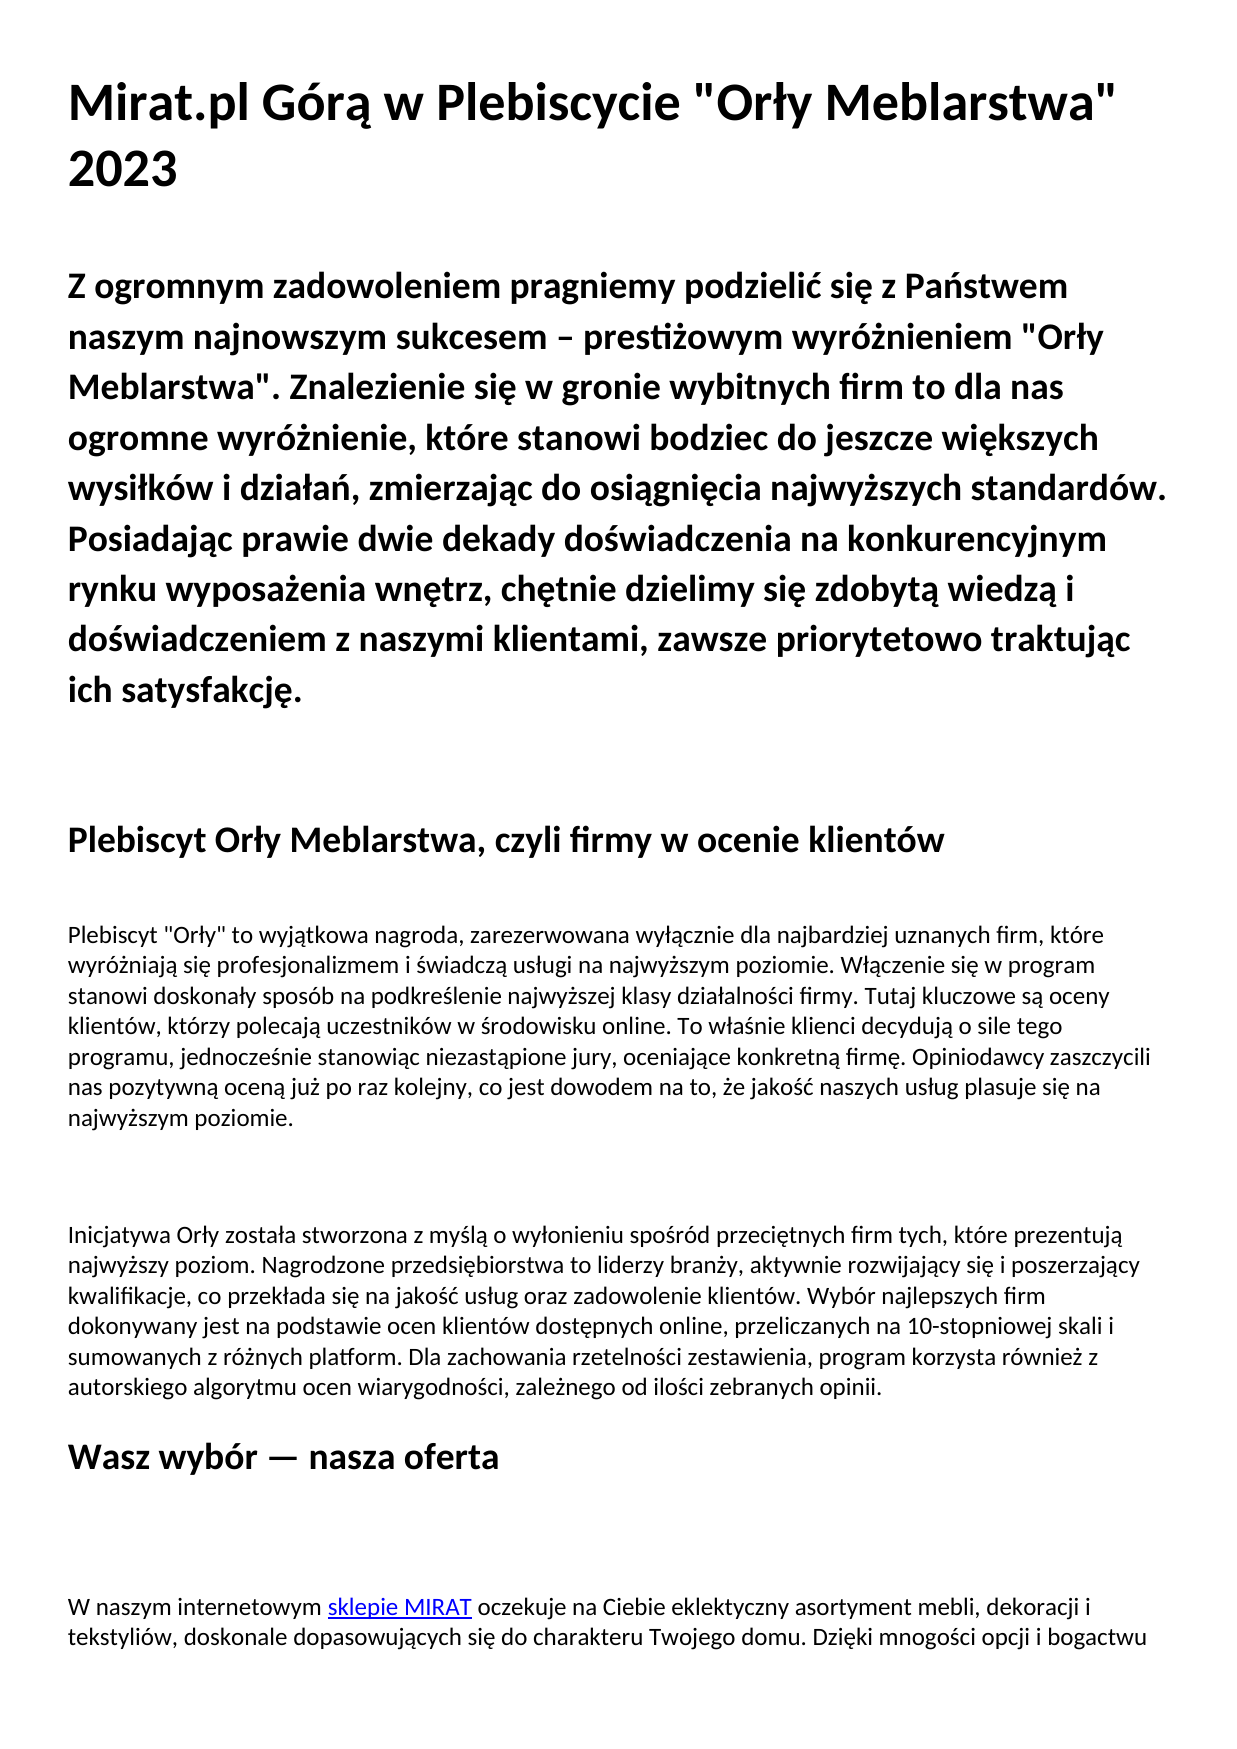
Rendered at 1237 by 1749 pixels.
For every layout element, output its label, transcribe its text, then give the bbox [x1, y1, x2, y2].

text Wasz wybór — nasza oferta [68, 1433, 1169, 1479]
text Plebiscyt "Orły" to wyjątkowa nagroda, zarezerwowana wyłącznie dla najbardziej uznanych firm, które wyróżniają się profesjonalizmem i świadczą usługi na najwyższym poziomie. Włączenie się w program stanowi doskonały sposób na podkreślenie najwyższej klasy działalności firmy. Tutaj kluczowe są oceny klientów, którzy polecają uczestników w środowisku online. To właśnie klienci decydują o sile tego programu, jednocześnie stanowiąc niezastąpione jury, oceniające konkretną firmę. Opiniodawcy zaszczycili nas pozytywną oceną już po raz kolejny, co jest dowodem na to, że jakość naszych usług plasuje się na najwyższym poziomie. [68, 919, 1169, 1132]
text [68, 1591, 1169, 1652]
text Z ogromnym zadowoleniem pragniemy podzielić się z Państwem naszym najnowszym sukcesem – prestiżowym wyróżnieniem "Orły Meblarstwa". Znalezienie się w gronie wybitnych firm to dla nas ogromne wyróżnienie, które stanowi bodziec do jeszcze większych wysiłków i działań, zmierzając do osiągnięcia najwyższych standardów. Posiadając prawie dwie dekady doświadczenia na konkurencyjnym rynku wyposażenia wnętrz, chętnie dzielimy się zdobytą wiedzą i doświadczeniem z naszymi klientami, zawsze priorytetowo traktując ich satysfakcję. [68, 262, 1169, 712]
text Plebiscyt Orły Meblarstwa, czyli firmy w ocenie klientów [68, 816, 1169, 862]
text Inicjatywa Orły została stworzona z myślą o wyłonieniu spośród przeciętnych firm tych, które prezentują najwyższy poziom. Nagrodzone przedsiębiorstwa to liderzy branży, aktywnie rozwijający się i poszerzający kwalifikacje, co przekłada się na jakość usług oraz zadowolenie klientów. Wybór najlepszych firm dokonywany jest na podstawie ocen klientów dostępnych online, przeliczanych na 10-stopniowej skali i sumowanych z różnych platform. Dla zachowania rzetelności zestawienia, program korzysta również z autorskiego algorytmu ocen wiarygodności, zależnego od ilości zebranych opinii. [68, 1219, 1169, 1402]
text Mirat.pl Górą w Plebiscycie "Orły Meblarstwa" 2023 [68, 68, 1169, 200]
